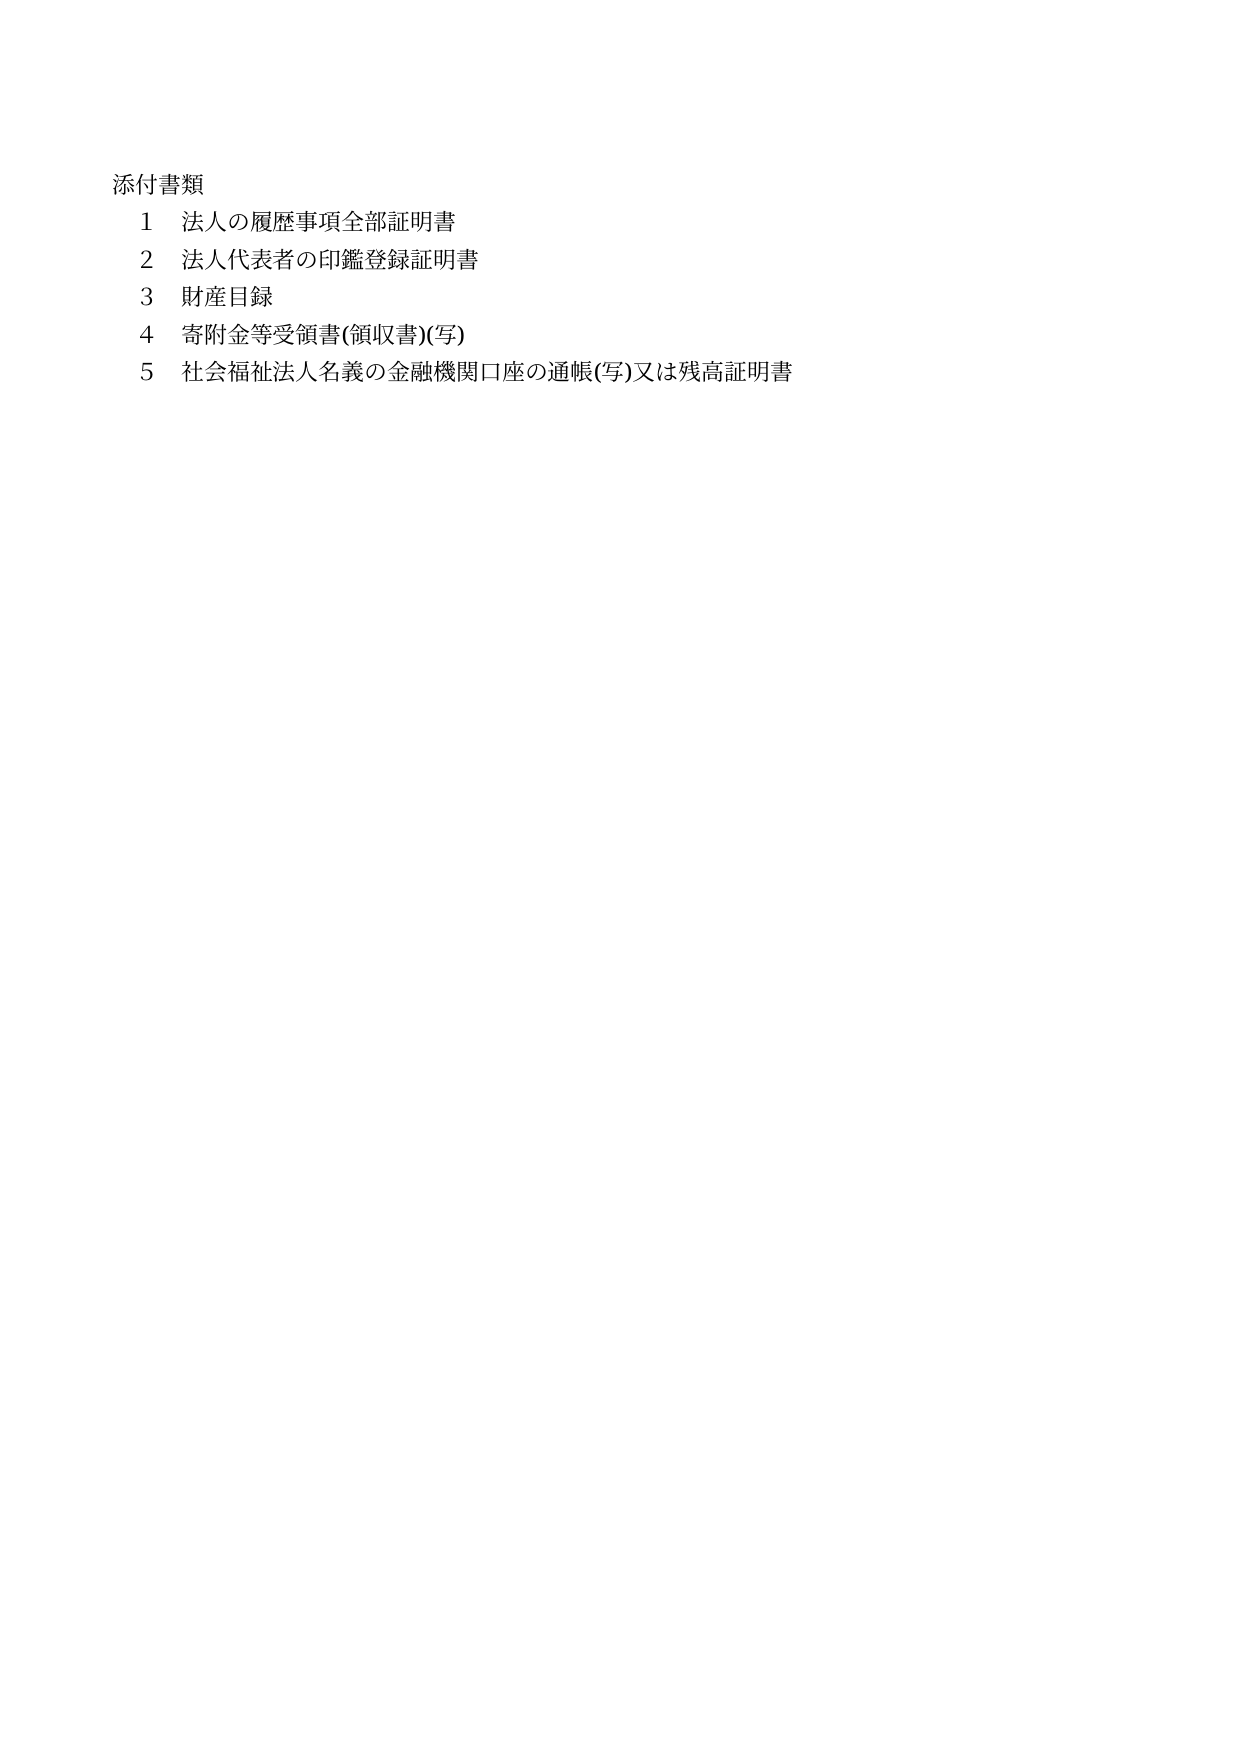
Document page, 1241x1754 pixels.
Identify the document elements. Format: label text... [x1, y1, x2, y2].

text ４ 寄附金等受領書(領収書)(写) [112, 314, 1128, 352]
text ５ 社会福祉法人名義の金融機関口座の通帳(写)又は残高証明書 [112, 352, 1128, 389]
text ２ 法人代表者の印鑑登録証明書 [112, 239, 1128, 277]
text １ 法人の履歴事項全部証明書 [112, 202, 1128, 239]
text ３ 財産目録 [112, 277, 1128, 314]
text 添付書類 [112, 164, 1128, 202]
